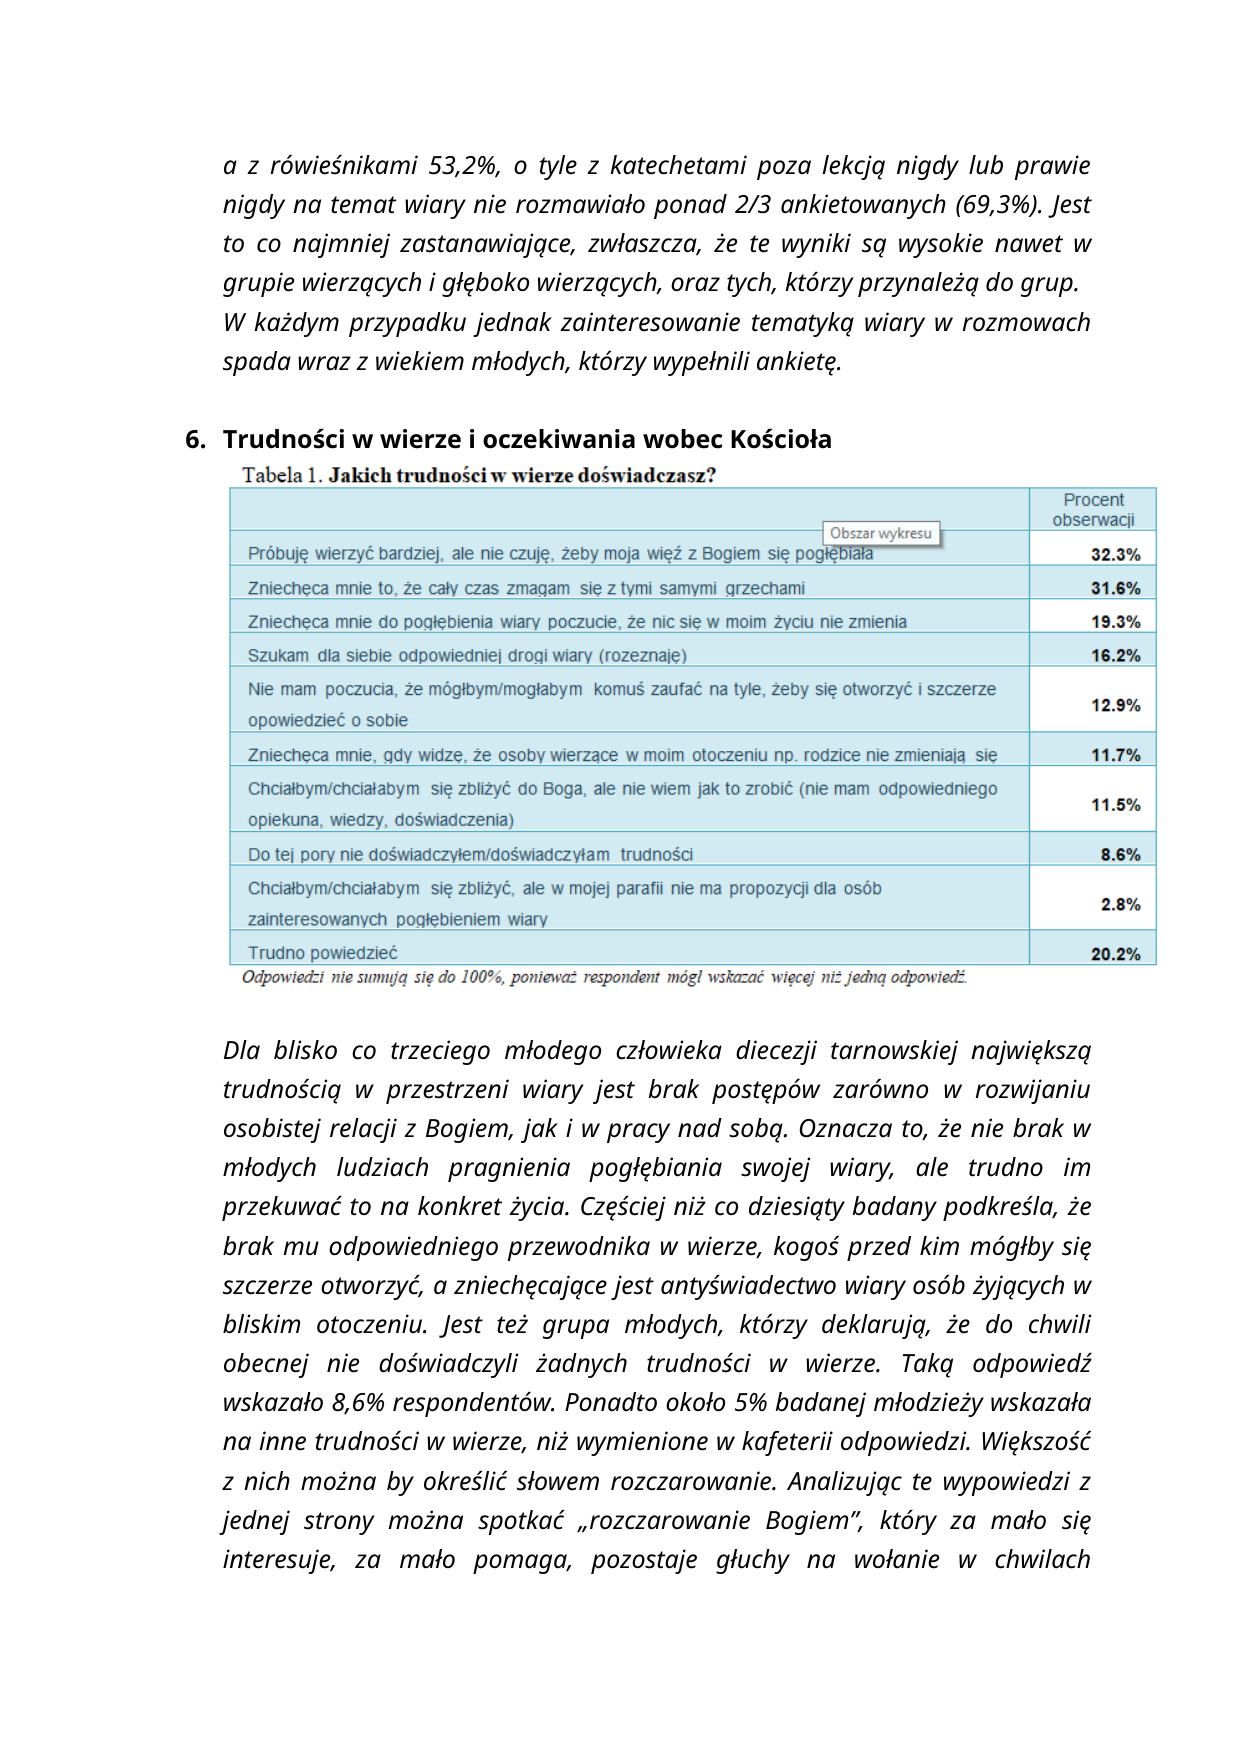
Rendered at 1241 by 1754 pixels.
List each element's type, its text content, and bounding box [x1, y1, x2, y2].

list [223, 1032, 1093, 1576]
list Trudności w wierze i oczekiwania wobec Kościoła [185, 422, 1093, 456]
picture [222, 461, 1167, 989]
list W każdym przypadku jednak zainteresowanie tematyką wiary w rozmowach spada wraz z wiekiem młodych, którzy wypełnili ankietę. [223, 304, 1093, 377]
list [223, 148, 1093, 299]
